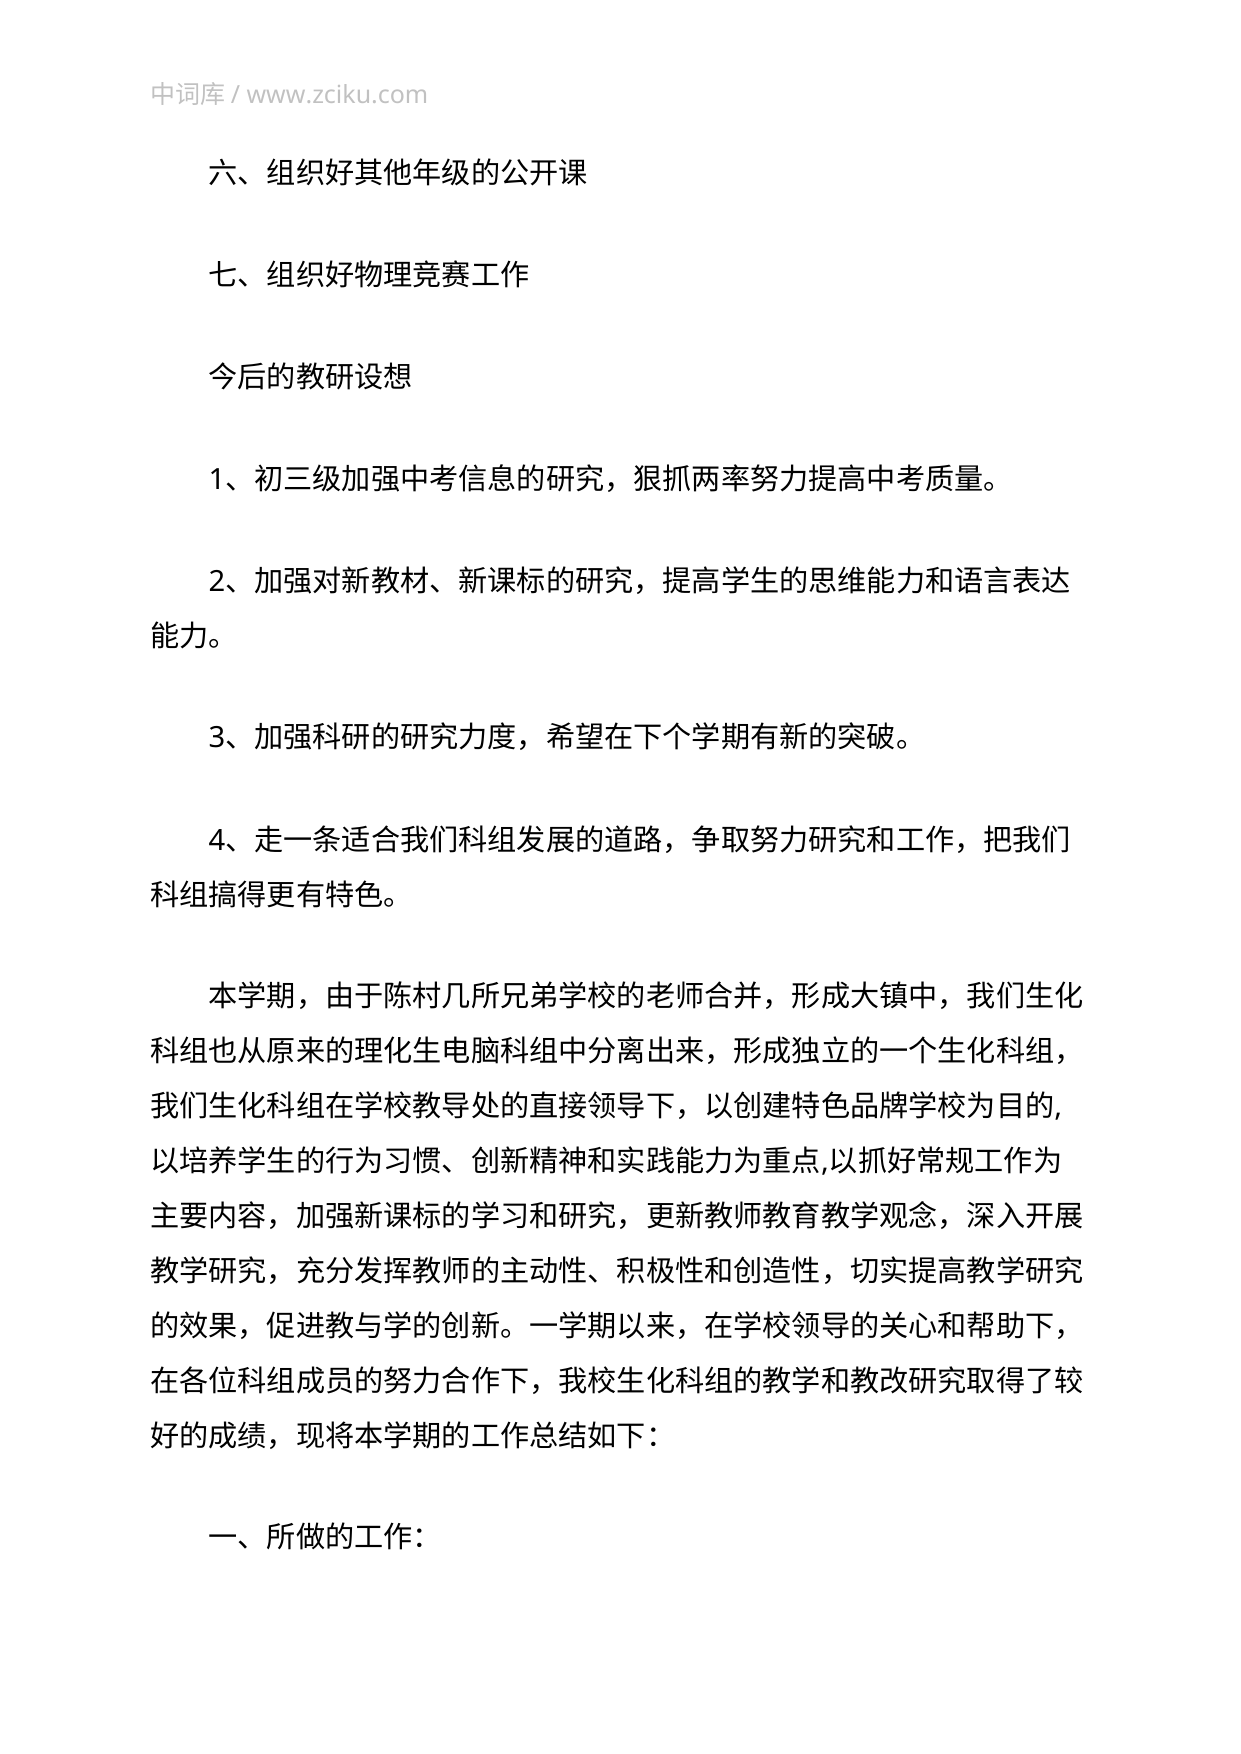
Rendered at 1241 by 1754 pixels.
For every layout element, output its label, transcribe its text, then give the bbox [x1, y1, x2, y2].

text 六、组织好其他年级的公开课 [150, 150, 1090, 192]
text 3、加强科研的研究力度，希望在下个学期有新的突破。 [150, 714, 1090, 756]
text 本学期，由于陈村几所兄弟学校的老师合并，形成大镇中，我们生化科组也从原来的理化生电脑科组中分离出来，形成独立的一个生化科组，我们生化科组在学校教导处的直接领导下，以创建特色品牌学校为目的, 以培养学生的行为习惯、创新精神和实践能力为重点,以抓好常规工作为主要内容，加强新课标的学习和研究，更新教师教育教学观念，深入开展教学研究，充分发挥教师的主动性、积极性和创造性，切实提高教学研究的效果，促进教与学的创新。一学期以来，在学校领导的关心和帮助下，在各位科组成员的努力合作下，我校生化科组的教学和教改研究取得了较好的成绩，现将本学期的工作总结如下： [150, 973, 1090, 1454]
text 4、走一条适合我们科组发展的道路，争取努力研究和工作，把我们科组搞得更有特色。 [150, 816, 1090, 913]
text 2、加强对新教材、新课标的研究，提高学生的思维能力和语言表达能力。 [150, 557, 1090, 654]
text 1、初三级加强中考信息的研究，狠抓两率努力提高中考质量。 [150, 455, 1090, 498]
text 今后的教研设想 [150, 353, 1090, 396]
text 七、组织好物理竞赛工作 [150, 252, 1090, 294]
text 一、所做的工作： [150, 1514, 1090, 1556]
